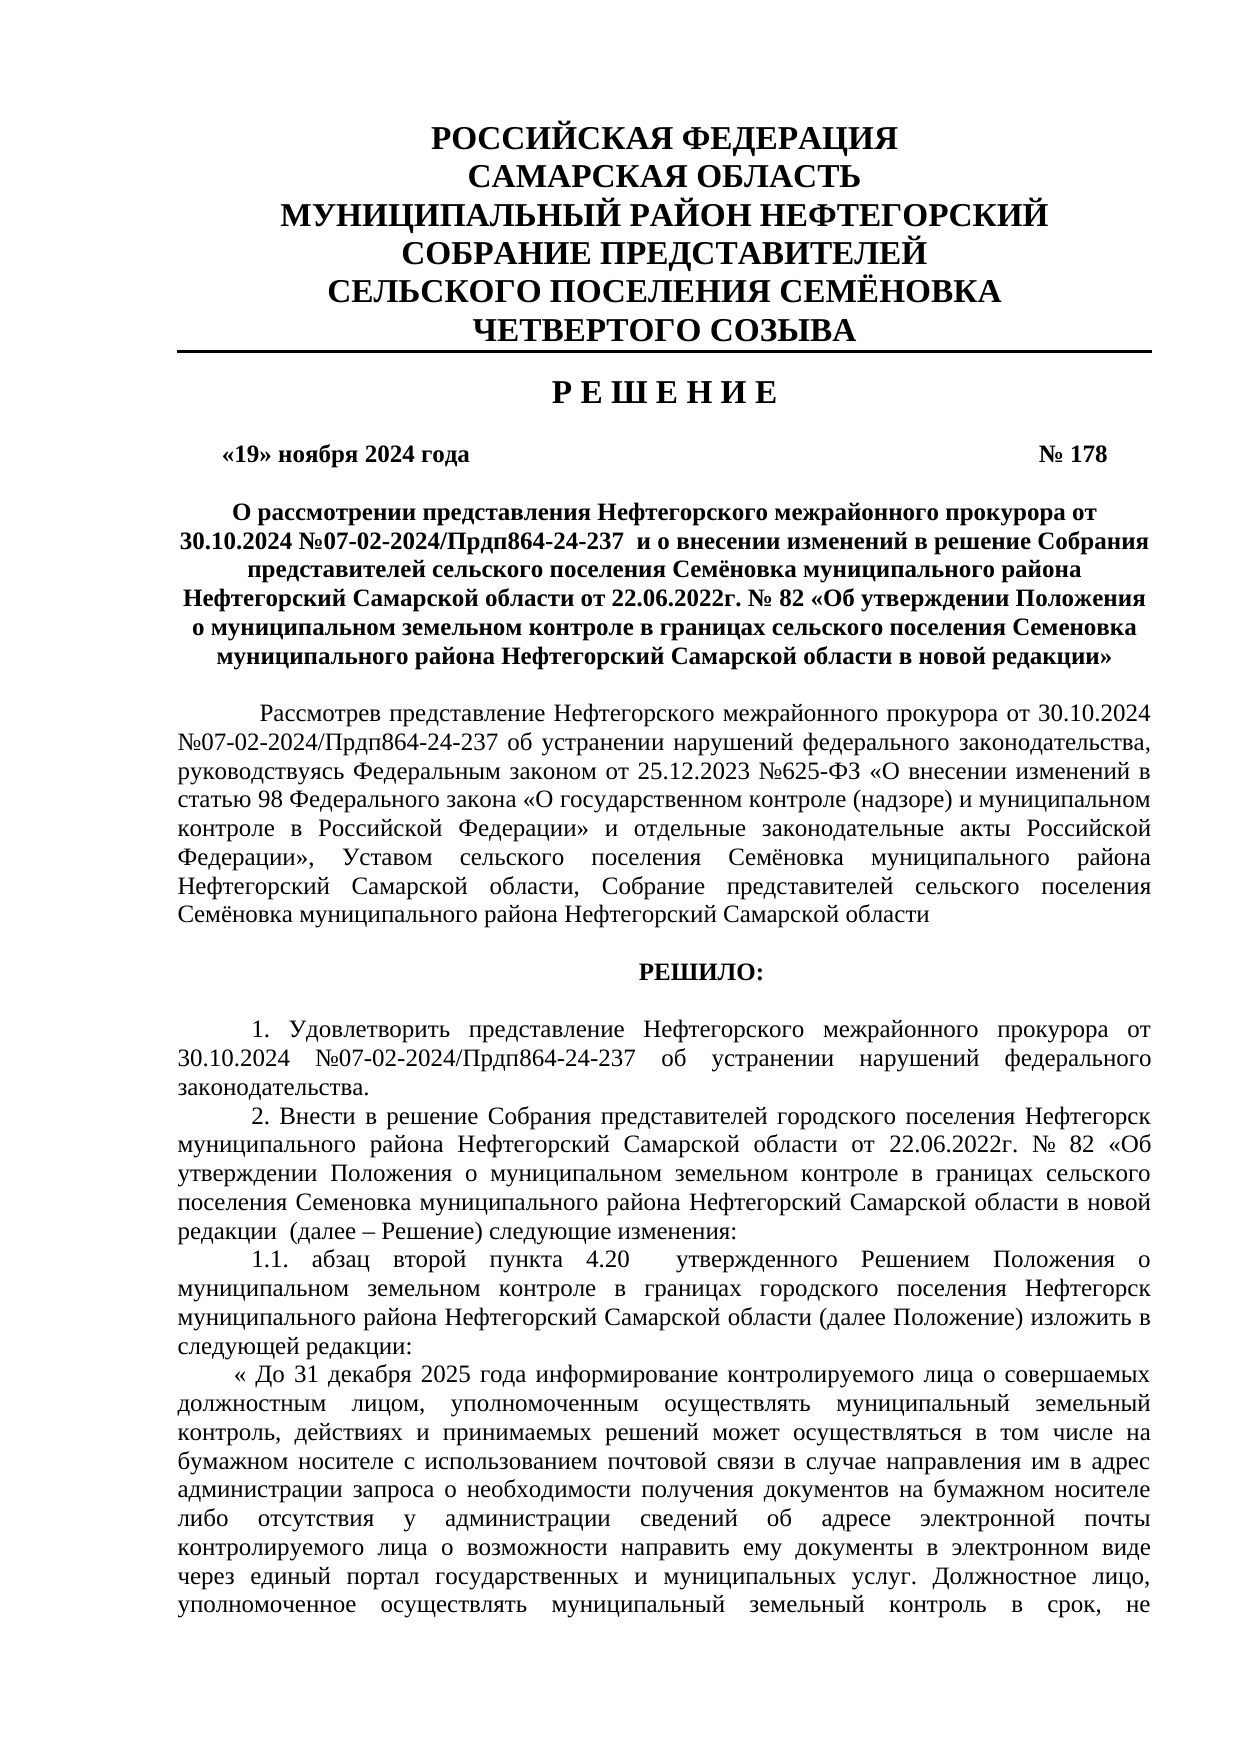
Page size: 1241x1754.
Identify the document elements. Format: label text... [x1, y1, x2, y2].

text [177, 1359, 1152, 1618]
text РЕШИЛО: [177, 957, 1152, 986]
text Р Е Ш Е Н И Е [177, 372, 1152, 411]
text «19» ноября 2024 года № 178 [177, 439, 1152, 468]
text ЧЕТВЕРТОГО СОЗЫВА [177, 310, 1152, 350]
text СЕЛЬСКОГО ПОСЕЛЕНИЯ СЕМЁНОВКА [177, 271, 1152, 310]
text 1. Удовлетворить представление Нефтегорского межрайонного прокурора от 30.10.2024 №07-02-2024/Прдп864-24-237 об устранении нарушений федерального законодательства. [177, 1014, 1152, 1101]
text МУНИЦИПАЛЬНЫЙ РАЙОН НЕФТЕГОРСКИЙ [177, 195, 1152, 233]
subtitle Рассмотрев представление Нефтегорского межрайонного прокурора от 30.10.2024 №07-02-2024/Прдп864-24-237 об устранении нарушений федерального законодательства, руководствуясь Федеральным законом от 25.12.2023 №625-ФЗ «О внесении изменений в статью 98 Федерального закона «О государственном контроле (надзоре) и муниципальном контроле в Российской Федерации» и отдельные законодательные акты Российской Федерации», Уставом сельского поселения Семёновка муниципального района Нефтегорский Самарской области, Собрание представителей сельского поселения Семёновка муниципального района Нефтегорский Самарской области [177, 698, 1152, 928]
text СОБРАНИЕ ПРЕДСТАВИТЕЛЕЙ [177, 233, 1152, 271]
text О рассмотрении представления Нефтегорского межрайонного прокурора от 30.10.2024 №07-02-2024/Прдп864-24-237 и о внесении изменений в решение Собрания представителей сельского поселения Семёновка муниципального района Нефтегорский Самарской области от 22.06.2022г. № 82 «Об утверждении Положения о муниципальном земельном контроле в границах сельского поселения Семеновка муниципального района Нефтегорский Самарской области в новой редакции» [177, 497, 1152, 669]
text САМАРСКАЯ ОБЛАСТЬ [177, 156, 1152, 195]
text РОССИЙСКАЯ ФЕДЕРАЦИЯ [177, 118, 1152, 156]
text 2. Внести в решение Собрания представителей городского поселения Нефтегорск муниципального района Нефтегорский Самарской области от 22.06.2022г. № 82 «Об утверждении Положения о муниципальном земельном контроле в границах сельского поселения Семеновка муниципального района Нефтегорский Самарской области в новой редакции (далее – Решение) следующие изменения: [177, 1101, 1152, 1244]
text 1.1. абзац второй пункта 4.20 утвержденного Решением Положения о муниципальном земельном контроле в границах городского поселения Нефтегорск муниципального района Нефтегорский Самарской области (далее Положение) изложить в следующей редакции: [177, 1244, 1152, 1359]
